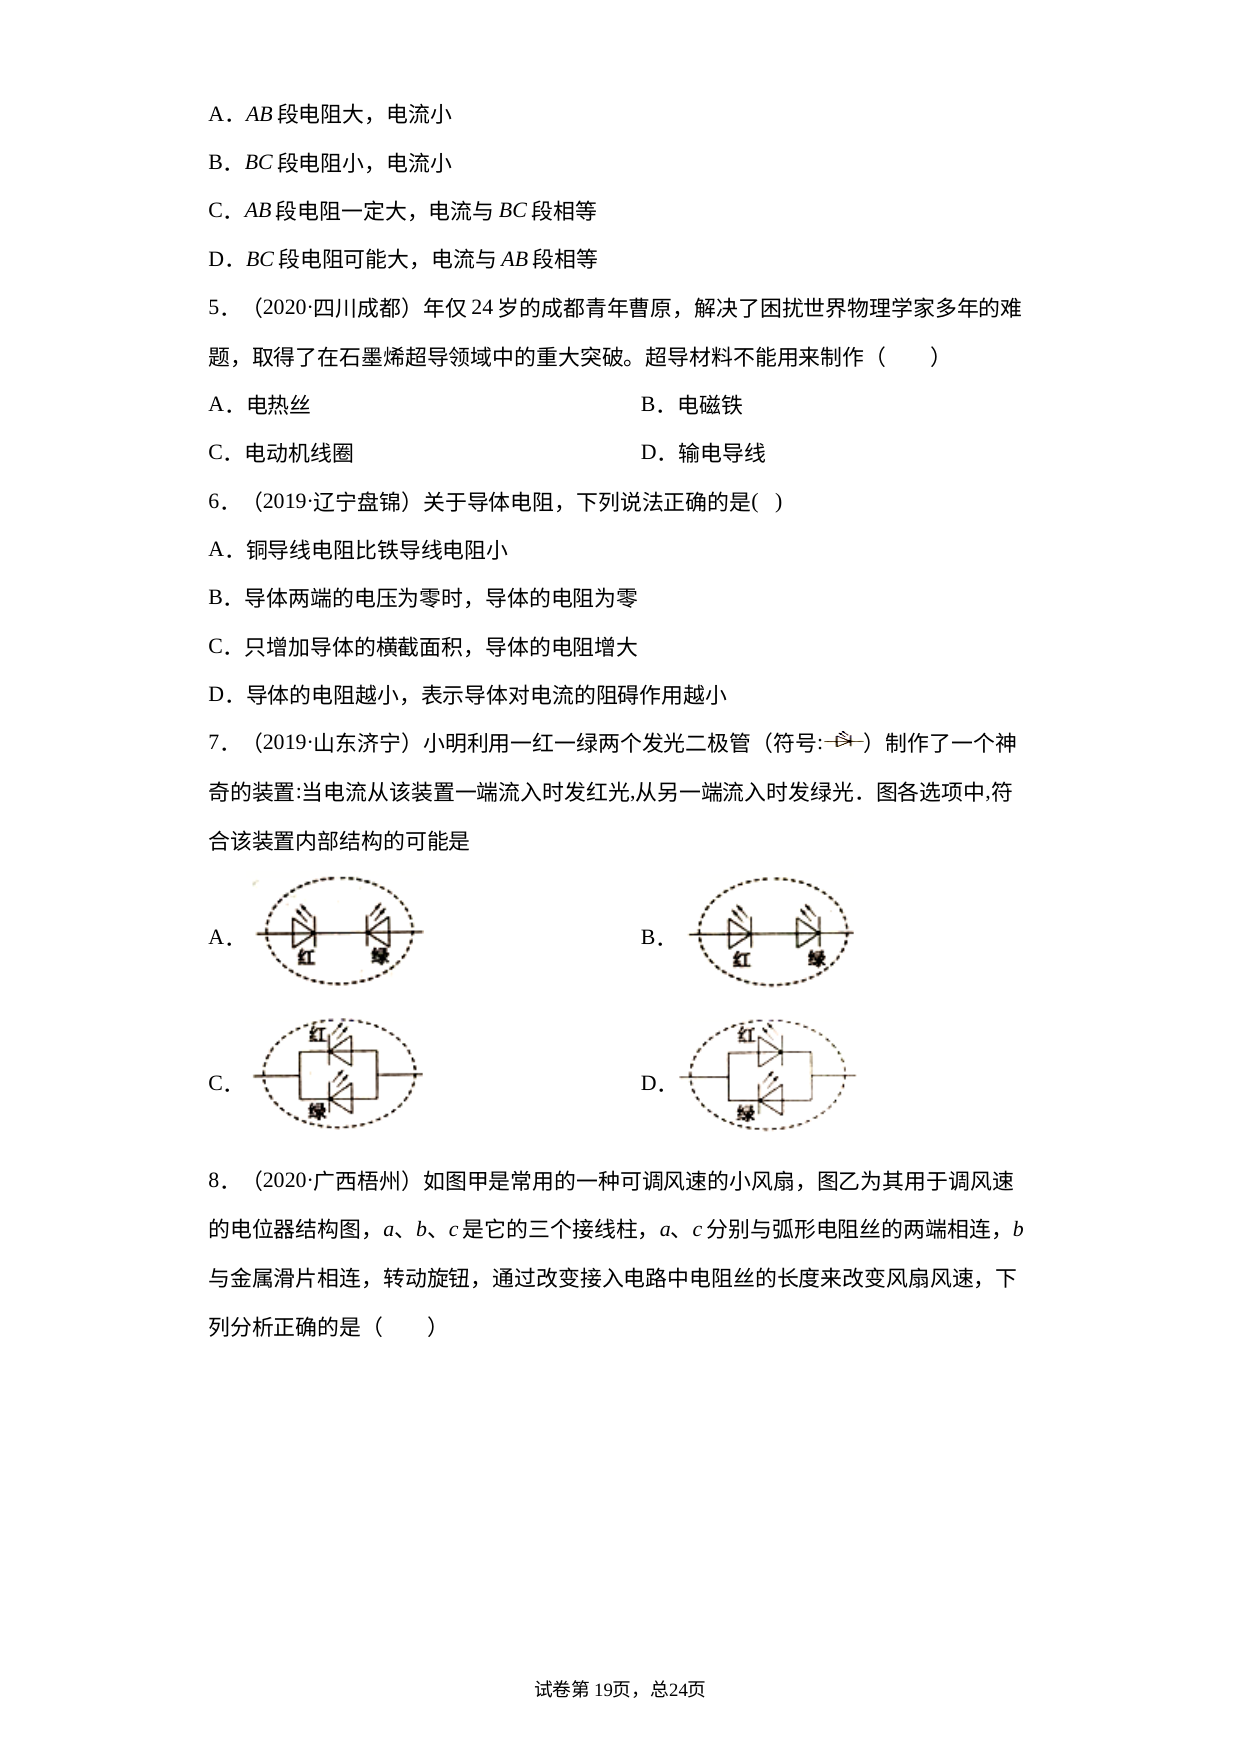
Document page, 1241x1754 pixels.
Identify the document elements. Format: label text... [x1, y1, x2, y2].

text A．AB段电阻大，电流小 [208, 97, 1032, 129]
text B．BC段电阻小，电流小 [208, 145, 1032, 178]
text 8．（2020·广西梧州）如图甲是常用的一种可调风速的小风扇，图乙为其用于调风速的电位器结构图，a、b、c是它的三个接线柱，a、c分别与弧形电阻丝的两端相连，b与金属滑片相连，转动旋钮，通过改变接入电路中电阻丝的长度来改变风扇风速，下列分析正确的是（ ） [208, 1163, 1032, 1342]
text 6．（2019·辽宁盘锦）关于导体电阻，下列说法正确的是( ) [208, 484, 1032, 517]
picture [822, 728, 864, 752]
text D．导体的电阻越小，表示导体对电流的阻碍作用越小 [208, 677, 1032, 710]
text C．电动机线圈 D．输电导线 [208, 436, 1032, 468]
text B．导体两端的电压为零时，导体的电阻为零 [208, 581, 1032, 613]
text C．只增加导体的横截面积，导体的电阻增大 [208, 629, 1032, 662]
text D．BC段电阻可能大，电流与AB段相等 [208, 242, 1032, 274]
picture [677, 873, 854, 989]
text 7．（2019·山东济宁）小明利用一红一绿两个发光二极管（符号:）制作了一个神奇的装置:当电流从该装置一端流入时发红光,从另一端流入时发绿光．图各选项中,符合该装置内部结构的可能是 [208, 726, 1032, 856]
text A．铜导线电阻比铁导线电阻小 [208, 532, 1032, 565]
picture [245, 871, 424, 989]
text C．AB段电阻一定大，电流与BC段相等 [208, 194, 1032, 226]
text A．电热丝 B．电磁铁 [208, 387, 1032, 420]
text 5．（2020·四川成都）年仅24岁的成都青年曹原，解决了困扰世界物理学家多年的难题，取得了在石墨烯超导领域中的重大突破。超导材料不能用来制作（ ） [208, 290, 1032, 372]
picture [678, 1017, 857, 1133]
picture [244, 1017, 423, 1133]
